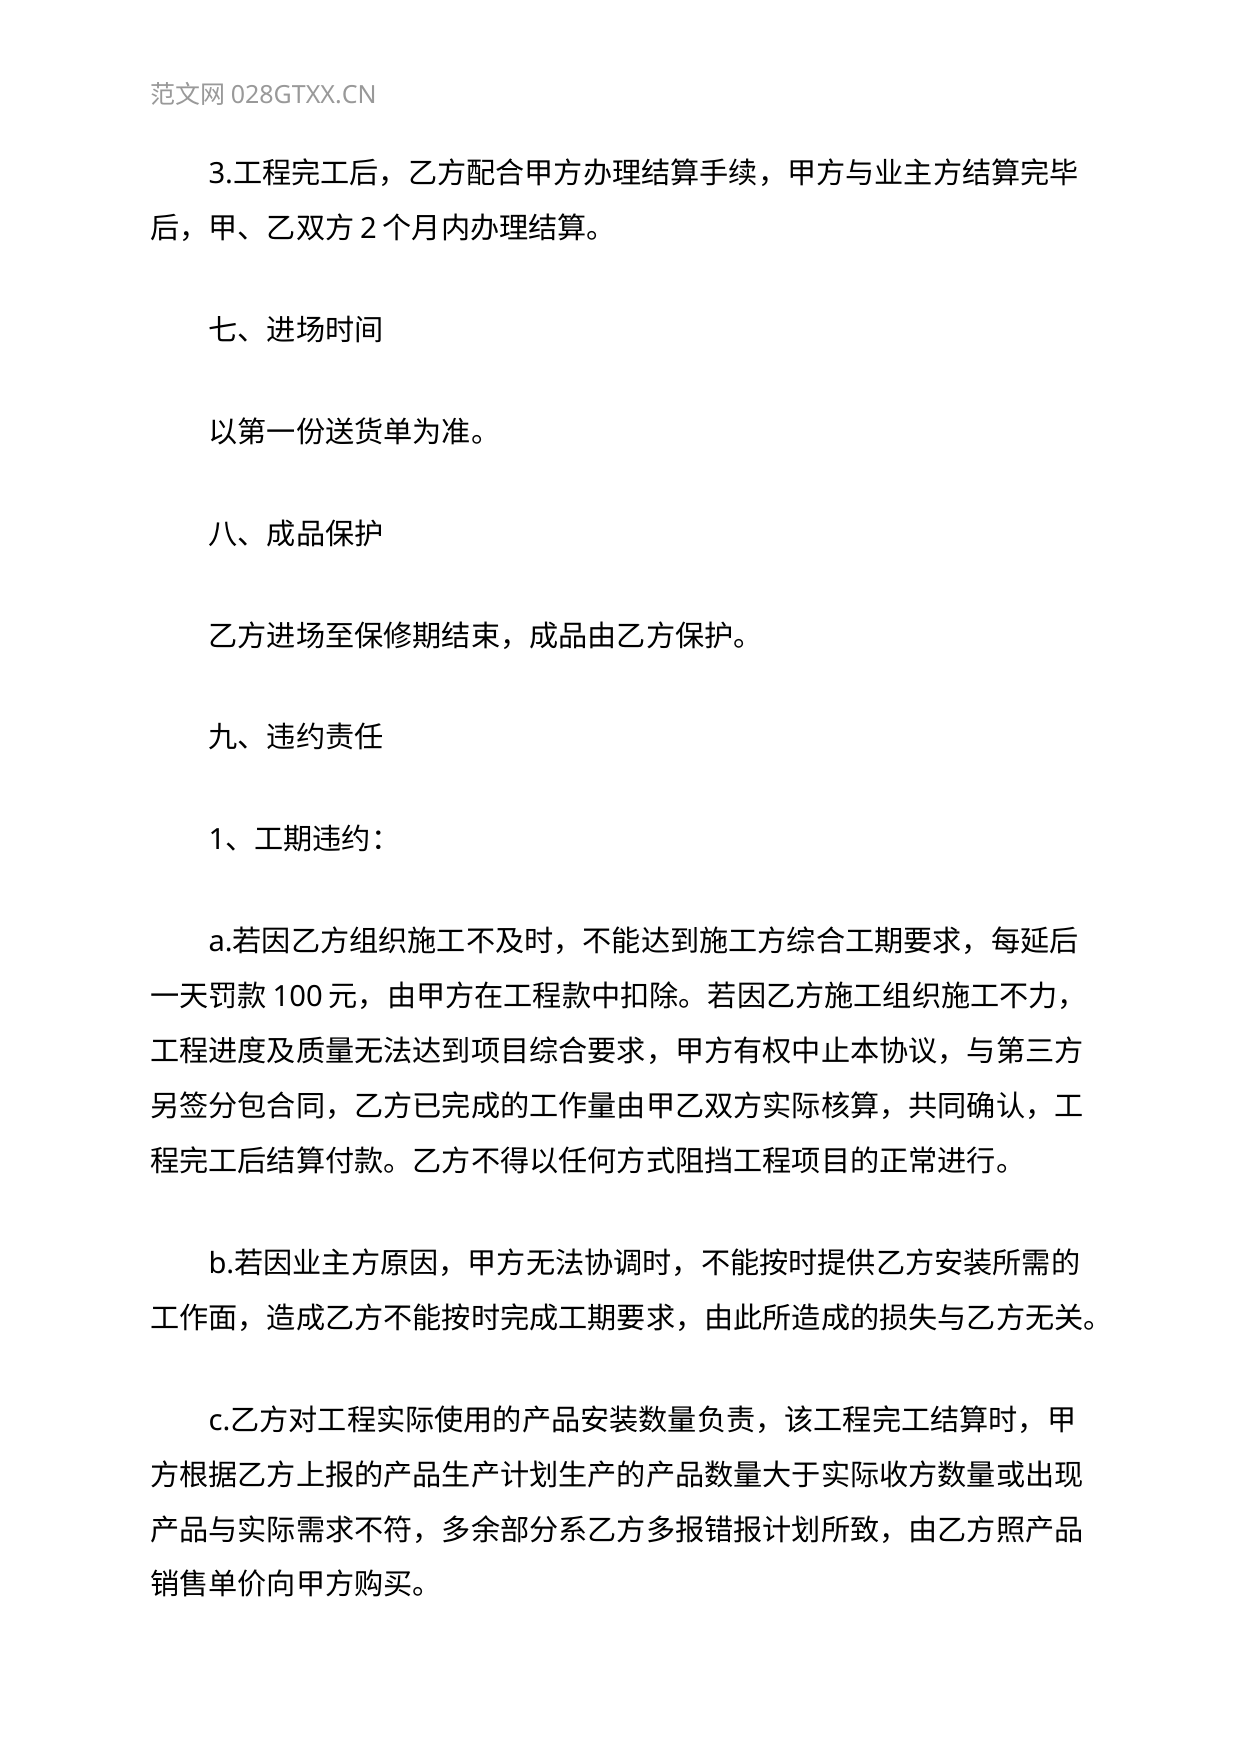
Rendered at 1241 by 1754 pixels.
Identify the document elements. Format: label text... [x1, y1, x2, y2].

text c.乙方对工程实际使用的产品安装数量负责，该工程完工结算时，甲方根据乙方上报的产品生产计划生产的产品数量大于实际收方数量或出现产品与实际需求不符，多余部分系乙方多报错报计划所致，由乙方照产品销售单价向甲方购买。 [150, 1396, 1090, 1603]
text 1、工期违约： [150, 816, 1090, 858]
text 七、进场时间 [150, 307, 1090, 349]
text 八、成品保护 [150, 511, 1090, 553]
text a.若因乙方组织施工不及时，不能达到施工方综合工期要求，每延后一天罚款100元，由甲方在工程款中扣除。若因乙方施工组织施工不力，工程进度及质量无法达到项目综合要求，甲方有权中止本协议，与第三方另签分包合同，乙方已完成的工作量由甲乙双方实际核算，共同确认，工程完工后结算付款。乙方不得以任何方式阻挡工程项目的正常进行。 [150, 918, 1090, 1180]
text 3.工程完工后，乙方配合甲方办理结算手续，甲方与业主方结算完毕后，甲、乙双方2个月内办理结算。 [150, 150, 1090, 247]
text 九、违约责任 [150, 714, 1090, 756]
text b.若因业主方原因，甲方无法协调时，不能按时提供乙方安装所需的工作面，造成乙方不能按时完成工期要求，由此所造成的损失与乙方无关。 [150, 1239, 1090, 1337]
text 以第一份送货单为准。 [150, 409, 1090, 451]
text 乙方进场至保修期结束，成品由乙方保护。 [150, 612, 1090, 654]
